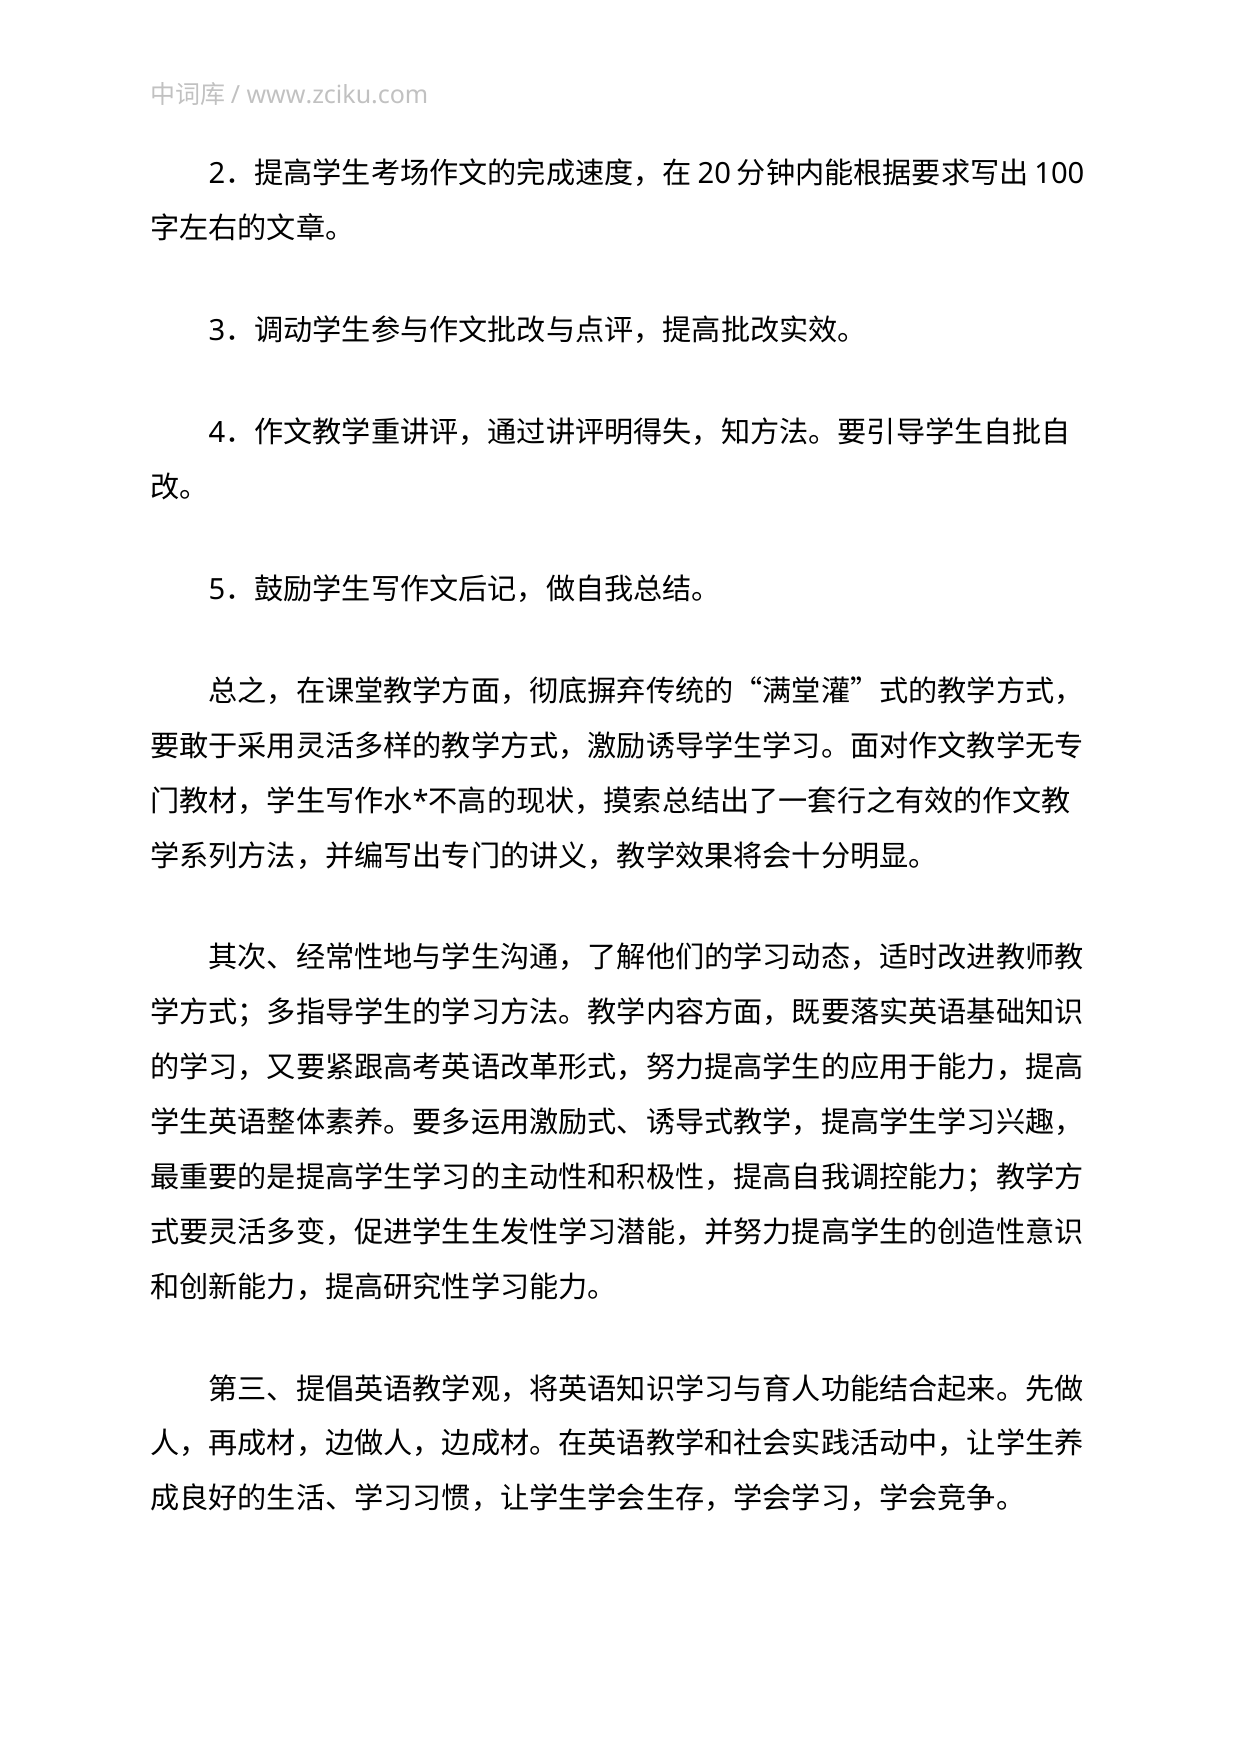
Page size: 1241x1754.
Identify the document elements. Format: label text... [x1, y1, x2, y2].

text 总之，在课堂教学方面，彻底摒弃传统的“满堂灌”式的教学方式，要敢于采用灵活多样的教学方式，激励诱导学生学习。面对作文教学无专门教材，学生写作水*不高的现状，摸索总结出了一套行之有效的作文教学系列方法，并编写出专门的讲义，教学效果将会十分明显。 [150, 667, 1090, 874]
text 第三、提倡英语教学观，将英语知识学习与育人功能结合起来。先做人，再成材，边做人，边成材。在英语教学和社会实践活动中，让学生养成良好的生活、学习习惯，让学生学会生存，学会学习，学会竞争。 [150, 1365, 1090, 1517]
text 其次、经常性地与学生沟通，了解他们的学习动态，适时改进教师教学方式；多指导学生的学习方法。教学内容方面，既要落实英语基础知识的学习，又要紧跟高考英语改革形式，努力提高学生的应用于能力，提高学生英语整体素养。要多运用激励式、诱导式教学，提高学生学习兴趣，最重要的是提高学生学习的主动性和积极性，提高自我调控能力；教学方式要灵活多变，促进学生生发性学习潜能，并努力提高学生的创造性意识和创新能力，提高研究性学习能力。 [150, 934, 1090, 1306]
text 4．作文教学重讲评，通过讲评明得失，知方法。要引导学生自批自改。 [150, 409, 1090, 506]
text 2．提高学生考场作文的完成速度，在20分钟内能根据要求写出100字左右的文章。 [150, 150, 1090, 247]
text 5．鼓励学生写作文后记，做自我总结。 [150, 566, 1090, 608]
text 3．调动学生参与作文批改与点评，提高批改实效。 [150, 307, 1090, 349]
